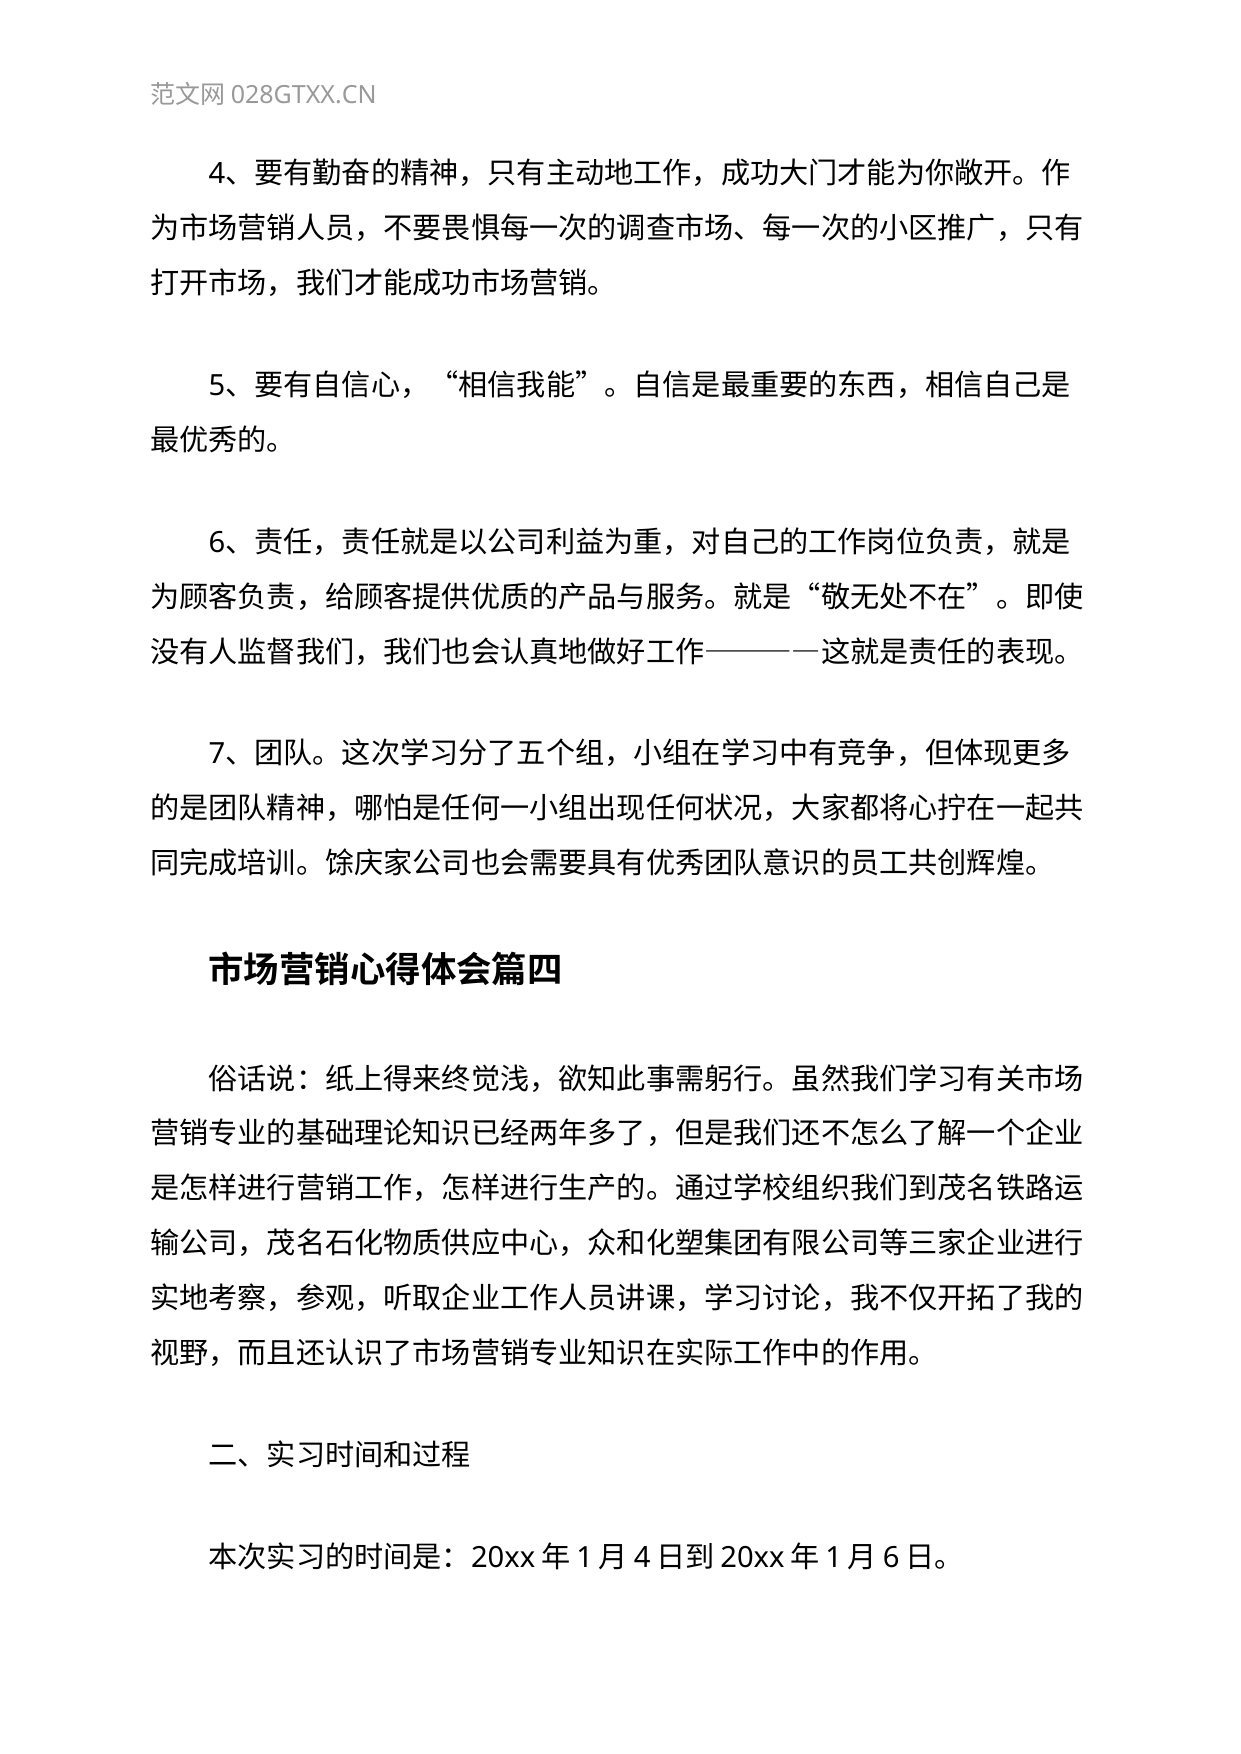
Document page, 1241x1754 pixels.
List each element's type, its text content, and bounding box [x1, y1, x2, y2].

text 4、要有勤奋的精神，只有主动地工作，成功大门才能为你敞开。作为市场营销人员，不要畏惧每一次的调查市场、每一次的小区推广，只有打开市场，我们才能成功市场营销。 [150, 150, 1090, 302]
text 7、团队。这次学习分了五个组，小组在学习中有竞争，但体现更多的是团队精神，哪怕是任何一小组出现任何状况，大家都将心拧在一起共同完成培训。馀庆家公司也会需要具有优秀团队意识的员工共创辉煌。 [150, 730, 1090, 882]
text 俗话说：纸上得来终觉浅，欲知此事需躬行。虽然我们学习有关市场营销专业的基础理论知识已经两年多了，但是我们还不怎么了解一个企业是怎样进行营销工作，怎样进行生产的。通过学校组织我们到茂名铁路运输公司，茂名石化物质供应中心，众和化塑集团有限公司等三家企业进行实地考察，参观，听取企业工作人员讲课，学习讨论，我不仅开拓了我的视野，而且还认识了市场营销专业知识在实际工作中的作用。 [150, 1055, 1090, 1372]
text 5、要有自信心，“相信我能”。自信是最重要的东西，相信自己是最优秀的。 [150, 362, 1090, 459]
text 6、责任，责任就是以公司利益为重，对自己的工作岗位负责，就是为顾客负责，给顾客提供优质的产品与服务。就是“敬无处不在”。即使没有人监督我们，我们也会认真地做好工作————这就是责任的表现。 [150, 518, 1090, 671]
text 本次实习的时间是：20xx年1月4日到20xx年1月6日。 [150, 1533, 1090, 1576]
text 市场营销心得体会篇四 [150, 942, 1090, 993]
text 二、实习时间和过程 [150, 1431, 1090, 1474]
